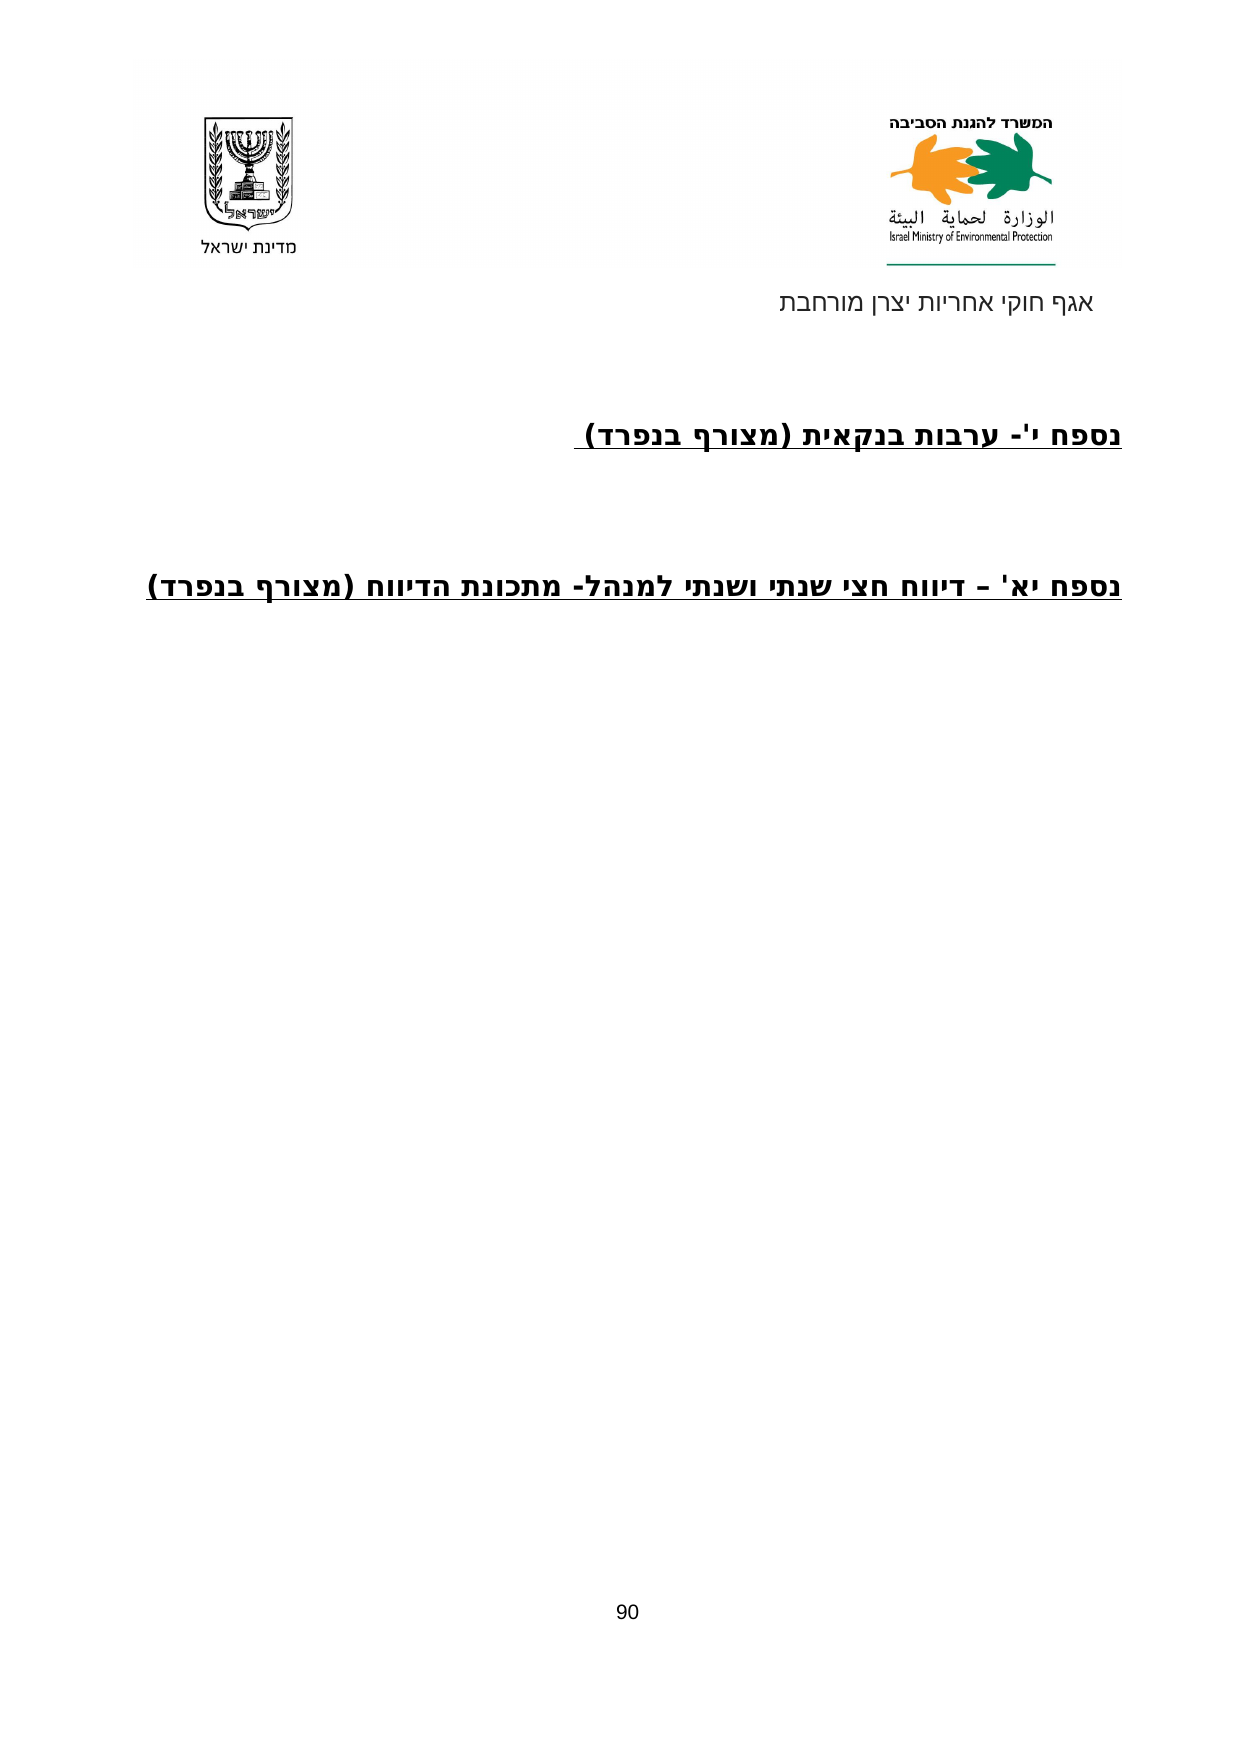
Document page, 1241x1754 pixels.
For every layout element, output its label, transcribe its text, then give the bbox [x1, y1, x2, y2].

text נספח י'- ערבות בנקאית (מצורף בנפרד) [133, 418, 1122, 452]
picture [132, 59, 1122, 268]
text נספח יא' – דיווח חצי שנתי ושנתי למנהל- מתכונת הדיווח (מצורף בנפרד) [133, 570, 1122, 604]
